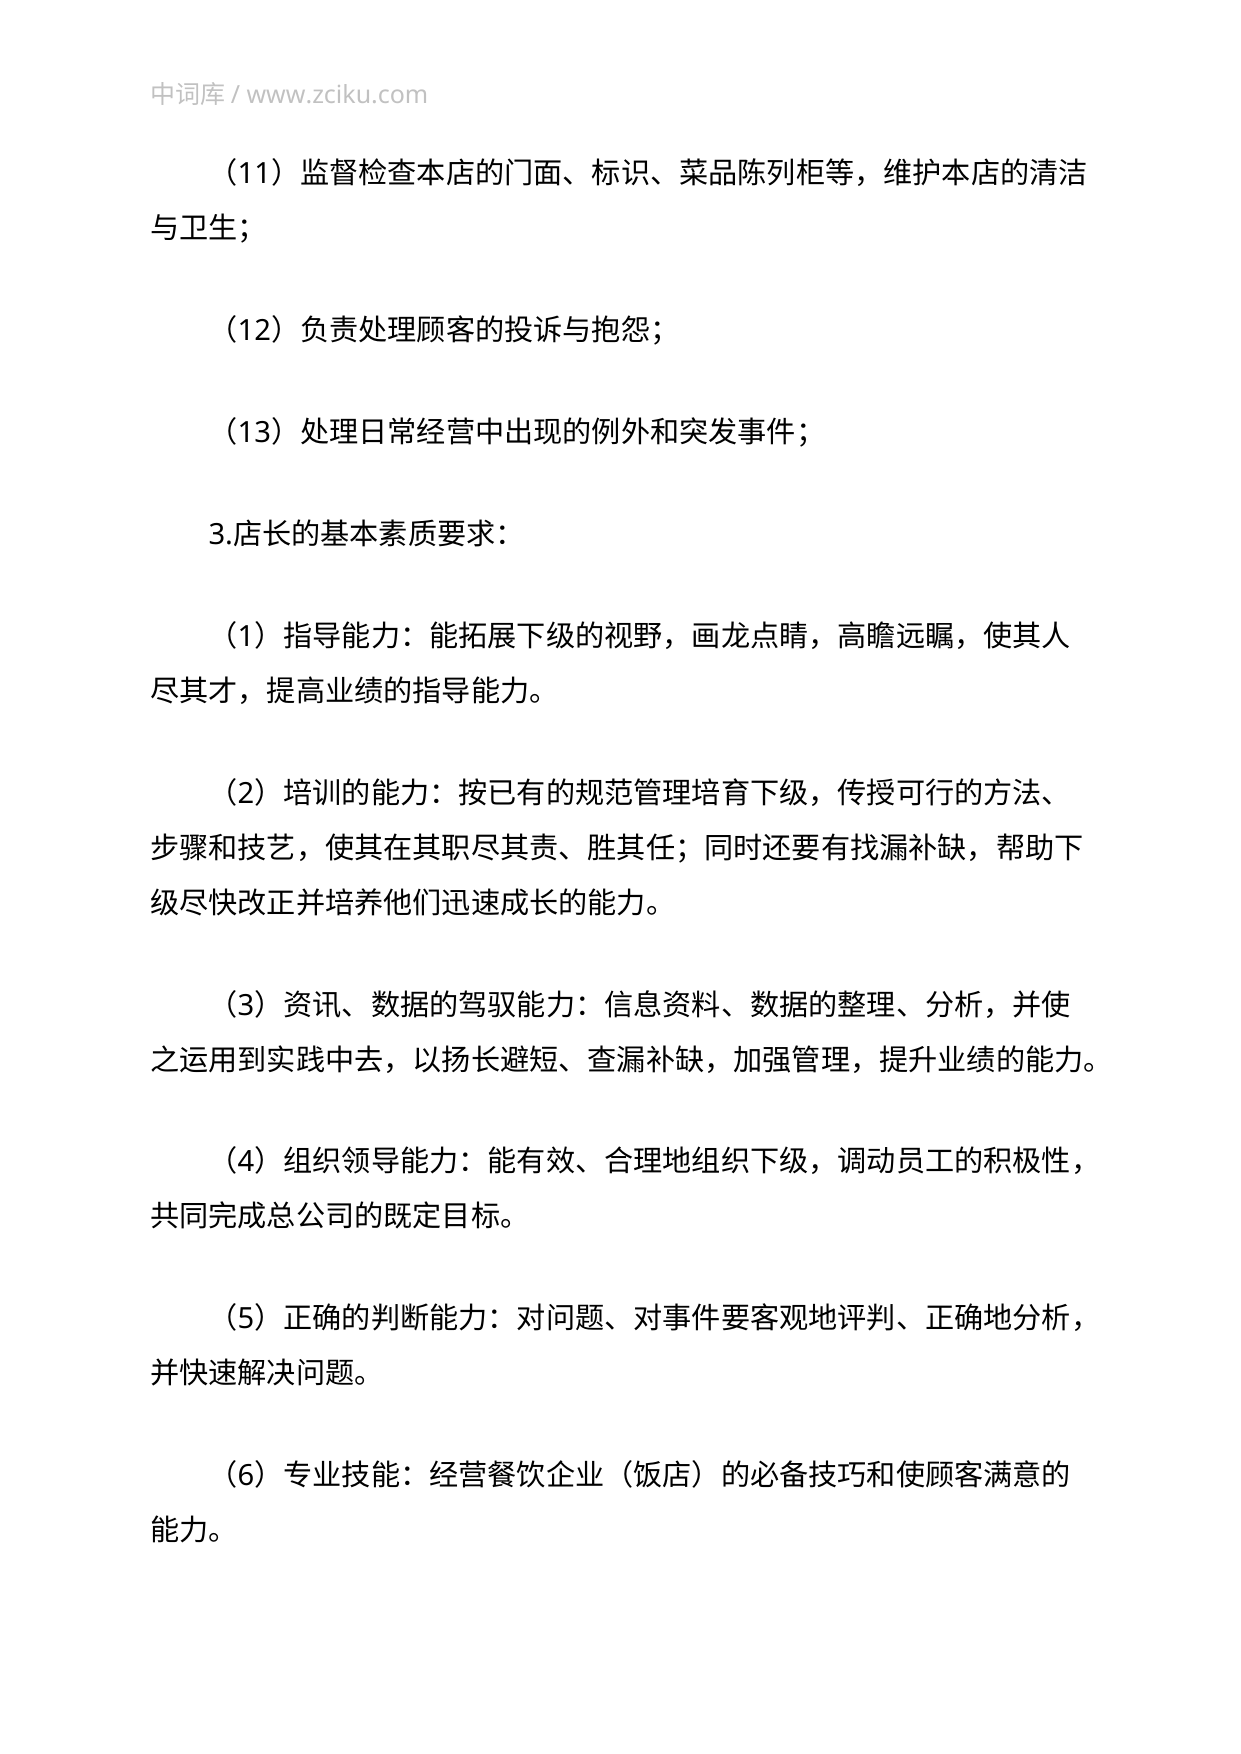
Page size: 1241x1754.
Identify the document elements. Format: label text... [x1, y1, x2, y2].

text （1）指导能力：能拓展下级的视野，画龙点睛，高瞻远瞩，使其人尽其才，提高业绩的指导能力。 [150, 613, 1090, 710]
text （6）专业技能：经营餐饮企业（饭店）的必备技巧和使顾客满意的能力。 [150, 1451, 1090, 1549]
text （3）资讯、数据的驾驭能力：信息资料、数据的整理、分析，并使之运用到实践中去，以扬长避短、查漏补缺，加强管理，提升业绩的能力。 [150, 981, 1090, 1078]
text （11）监督检查本店的门面、标识、菜品陈列柜等，维护本店的清洁与卫生； [150, 150, 1090, 247]
text （5）正确的判断能力：对问题、对事件要客观地评判、正确地分析，并快速解决问题。 [150, 1295, 1090, 1392]
text （4）组织领导能力：能有效、合理地组织下级，调动员工的积极性，共同完成总公司的既定目标。 [150, 1138, 1090, 1235]
text （12）负责处理顾客的投诉与抱怨； [150, 307, 1090, 349]
text 3.店长的基本素质要求： [150, 511, 1090, 553]
text （2）培训的能力：按已有的规范管理培育下级，传授可行的方法、步骤和技艺，使其在其职尽其责、胜其任；同时还要有找漏补缺，帮助下级尽快改正并培养他们迅速成长的能力。 [150, 769, 1090, 922]
text （13）处理日常经营中出现的例外和突发事件； [150, 409, 1090, 451]
